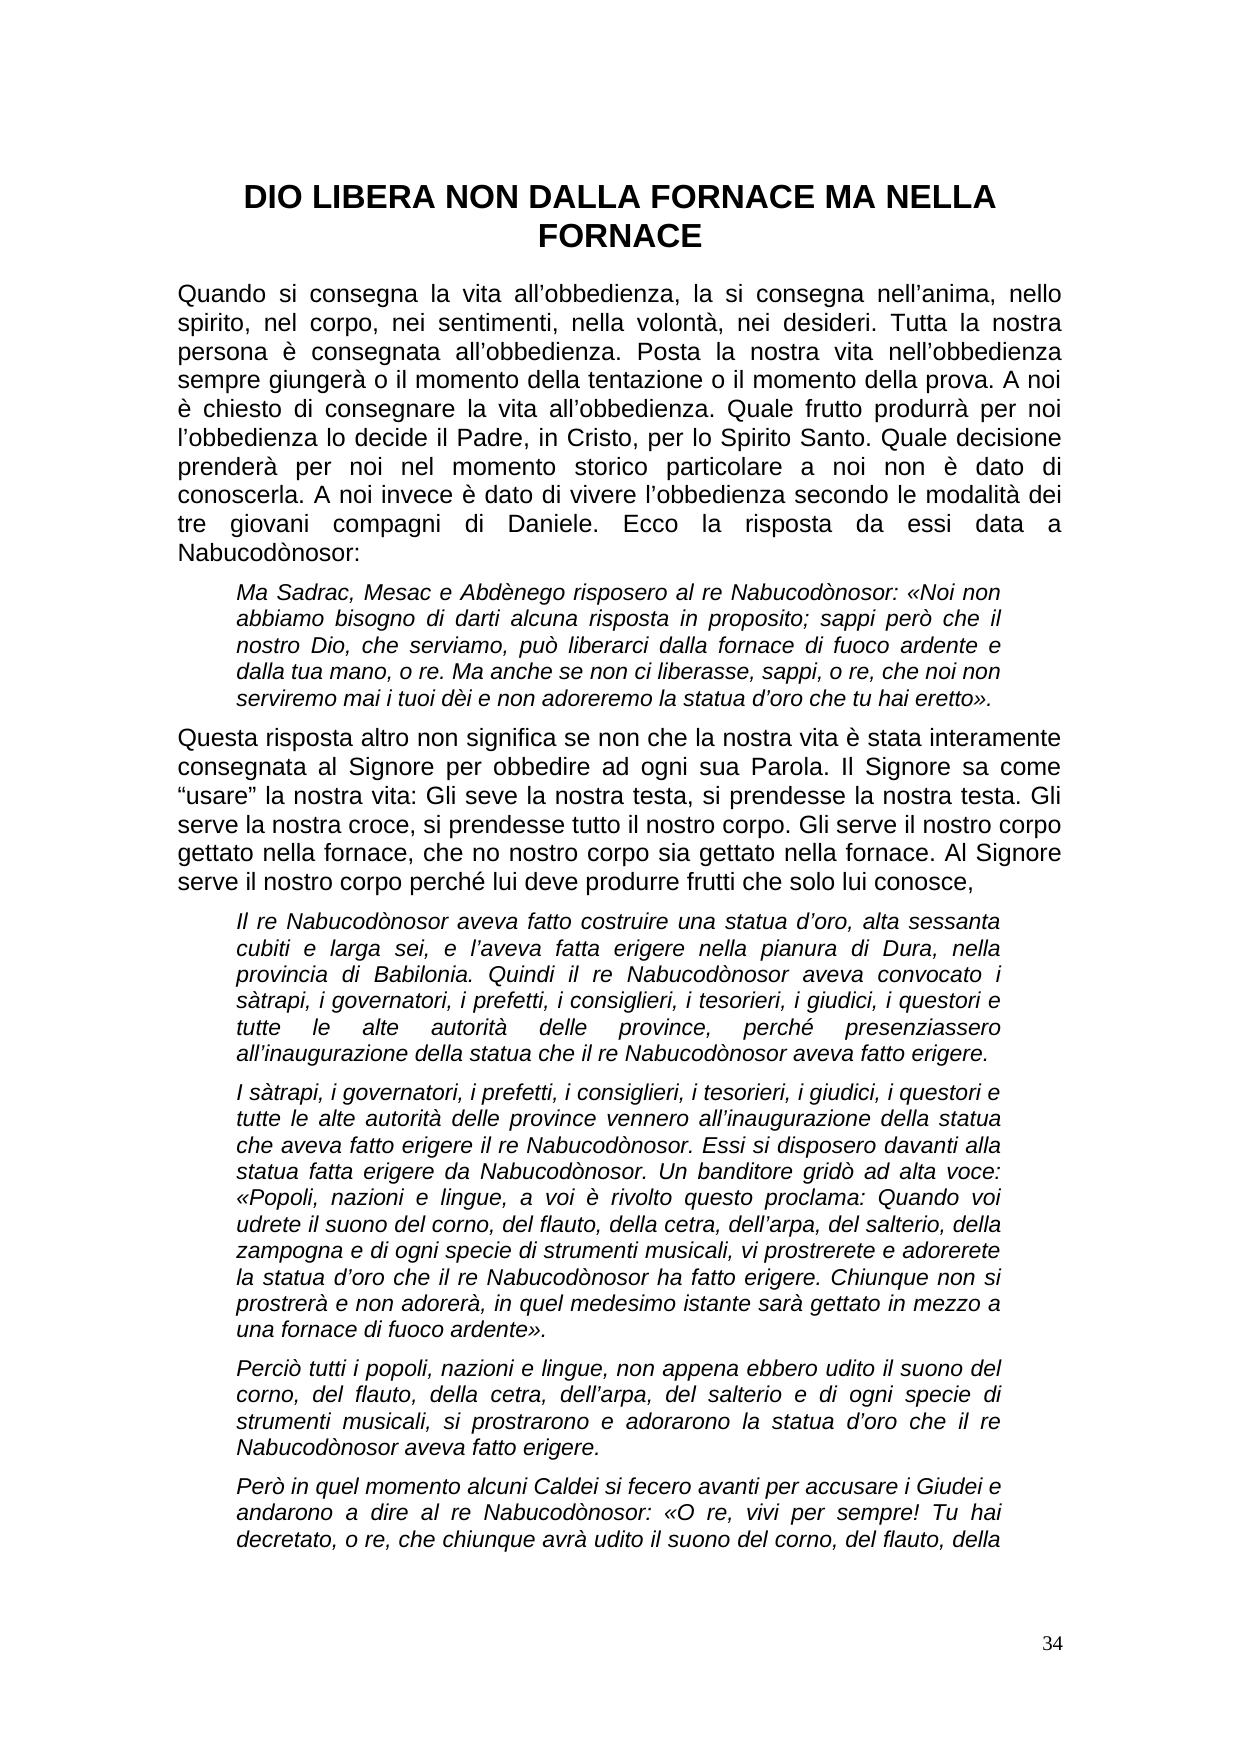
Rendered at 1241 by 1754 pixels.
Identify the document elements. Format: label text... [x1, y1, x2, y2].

text Ma Sadrac, Mesac e Abdènego risposero al re Nabucodònosor: «Noi non abbiamo bisogno di darti alcuna risposta in proposito; sappi però che il nostro Dio, che serviamo, può liberarci dalla fornace di fuoco ardente e dalla tua mano, o re. Ma anche se non ci liberasse, sappi, o re, che noi non serviremo mai i tuoi dèi e non adoreremo la statua d’oro che tu hai eretto». [236, 579, 1004, 711]
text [236, 1473, 1004, 1552]
text Quando si consegna la vita all’obbedienza, la si consegna nell’anima, nello spirito, nel corpo, nei sentimenti, nella volontà, nei desideri. Tutta la nostra persona è consegnata all’obbedienza. Posta la nostra vita nell’obbedienza sempre giungerà o il momento della tentazione o il momento della prova. A noi è chiesto di consegnare la vita all’obbedienza. Quale frutto produrrà per noi l’obbedienza lo decide il Padre, in Cristo, per lo Spirito Santo. Quale decisione prenderà per noi nel momento storico particolare a noi non è dato di conoscerla. A noi invece è dato di vivere l’obbedienza secondo le modalità dei tre giovani compagni di Daniele. Ecco la risposta da essi data a Nabucodònosor: [177, 279, 1063, 567]
text DIO LIBERA NON DALLA FORNACE MA NELLA FORNACE [177, 177, 1063, 254]
text Perciò tutti i popoli, nazioni e lingue, non appena ebbero udito il suono del corno, del flauto, della cetra, dell’arpa, del salterio e di ogni specie di strumenti musicali, si prostrarono e adorarono la statua d’oro che il re Nabucodònosor aveva fatto erigere. [236, 1355, 1004, 1460]
text I sàtrapi, i governatori, i prefetti, i consiglieri, i tesorieri, i giudici, i questori e tutte le alte autorità delle province vennero all’inaugurazione della statua che aveva fatto erigere il re Nabucodònosor. Essi si disposero davanti alla statua fatta erigere da Nabucodònosor. Un banditore gridò ad alta voce: «Popoli, nazioni e lingue, a voi è rivolto questo proclama: Quando voi udrete il suono del corno, del flauto, della cetra, dell’arpa, del salterio, della zampogna e di ogni specie di strumenti musicali, vi prostrerete e adorerete la statua d’oro che il re Nabucodònosor ha fatto erigere. Chiunque non si prostrerà e non adorerà, in quel medesimo istante sarà gettato in mezzo a una fornace di fuoco ardente». [236, 1079, 1004, 1342]
text Questa risposta altro non significa se non che la nostra vita è stata interamente consegnata al Signore per obbedire ad ogni sua Parola. Il Signore sa come “usare” la nostra vita: Gli seve la nostra testa, si prendesse la nostra testa. Gli serve la nostra croce, si prendesse tutto il nostro corpo. Gli serve il nostro corpo gettato nella fornace, che no nostro corpo sia gettato nella fornace. Al Signore serve il nostro corpo perché lui deve produrre frutti che solo lui conosce, [177, 723, 1063, 896]
text Il re Nabucodònosor aveva fatto costruire una statua d’oro, alta sessanta cubiti e larga sei, e l’aveva fatta erigere nella pianura di Dura, nella provincia di Babilonia. Quindi il re Nabucodònosor aveva convocato i sàtrapi, i governatori, i prefetti, i consiglieri, i tesorieri, i giudici, i questori e tutte le alte autorità delle province, perché presenziassero all’inaugurazione della statua che il re Nabucodònosor aveva fatto erigere. [236, 908, 1004, 1066]
